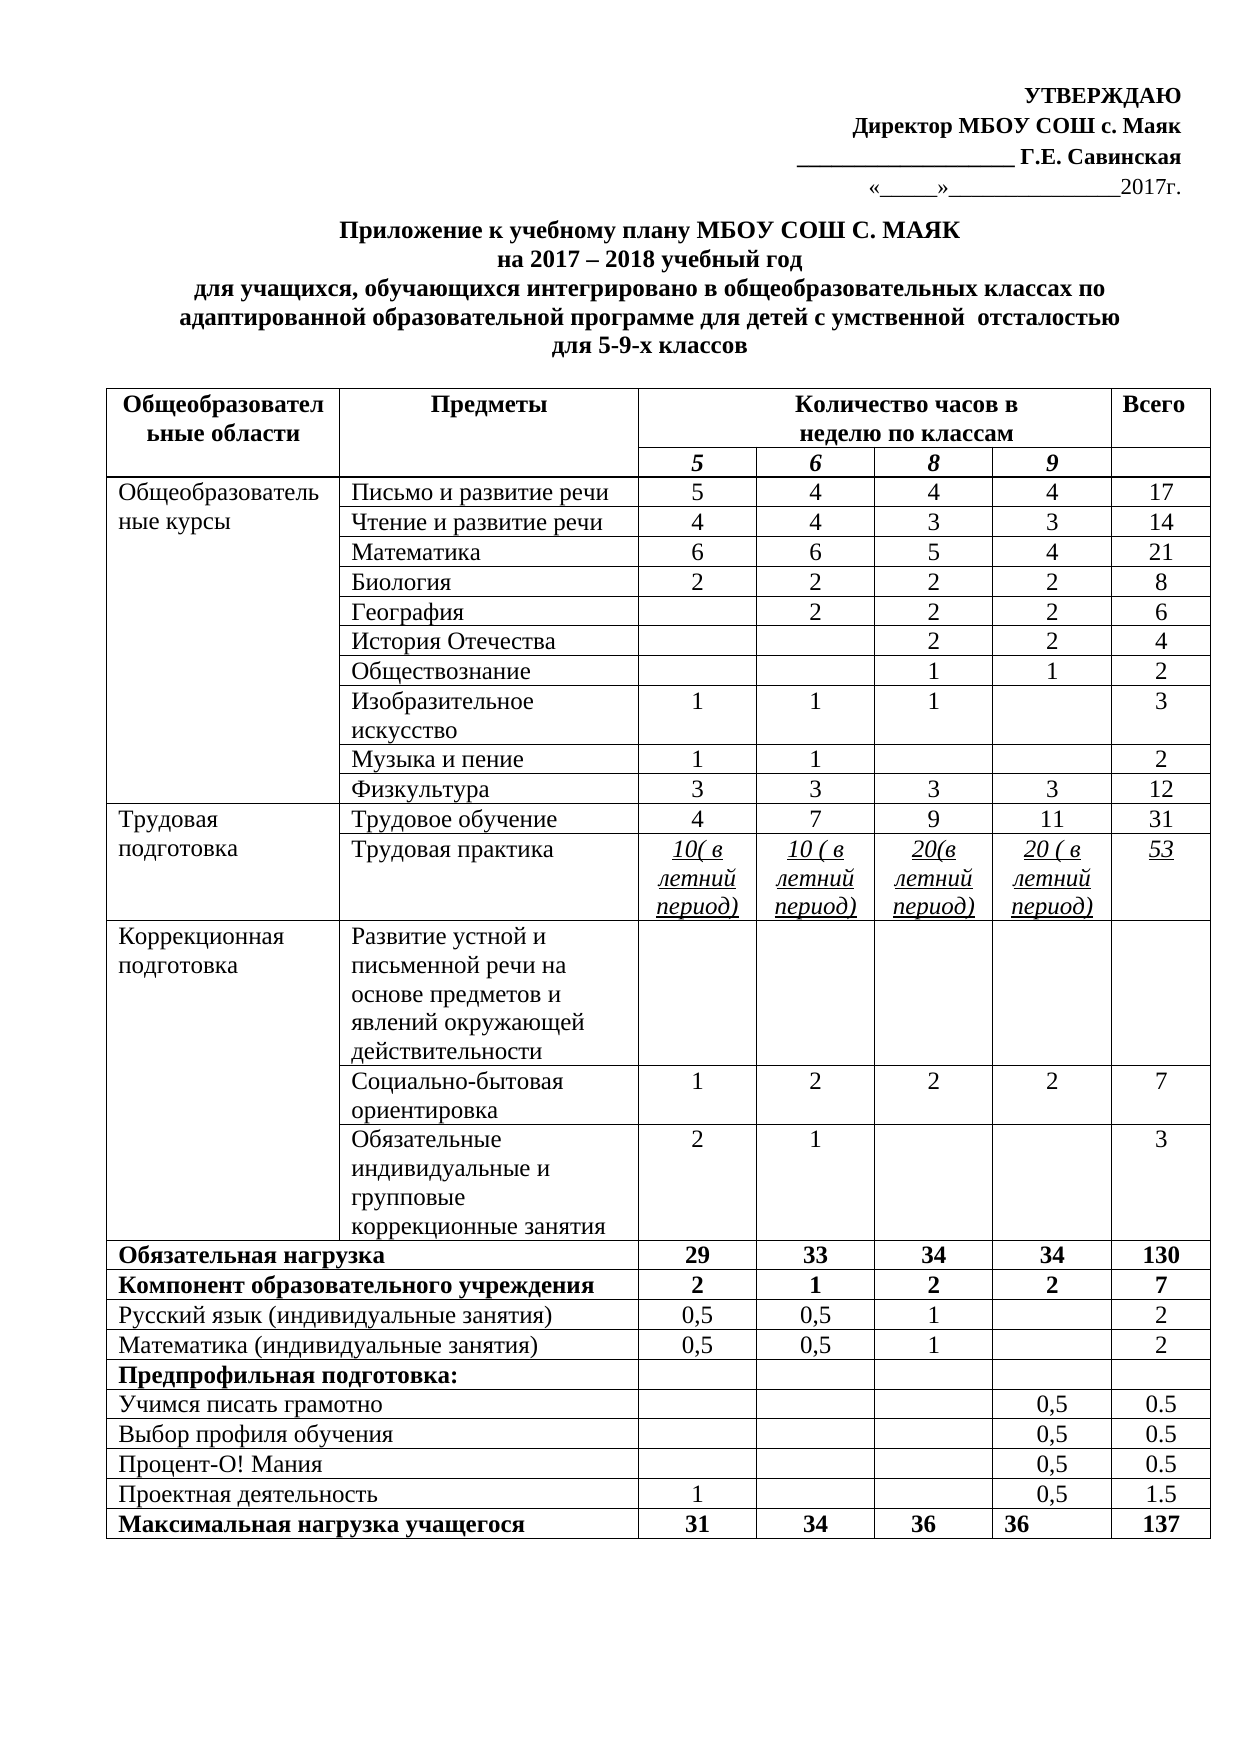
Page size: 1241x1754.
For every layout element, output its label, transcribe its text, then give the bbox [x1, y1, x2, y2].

table_cell [639, 597, 756, 625]
table_cell География [340, 597, 638, 625]
table_cell 4 [757, 507, 874, 536]
table_cell Биология [340, 567, 638, 596]
table_header Всего [1112, 389, 1210, 447]
table_cell [1112, 448, 1210, 476]
table_cell Математика (индивидуальные занятия) [107, 1330, 638, 1359]
table_cell 0,5 [993, 1390, 1111, 1418]
table_cell Письмо и развитие речи [340, 478, 638, 506]
table_cell Изобразительное искусство [340, 686, 638, 743]
table_cell 6 [639, 537, 756, 566]
table_cell 2 [757, 597, 874, 625]
table_cell 4 [993, 537, 1111, 566]
table_cell 2 [639, 1125, 756, 1239]
table_cell [639, 921, 756, 1065]
table_cell 5 [639, 478, 756, 506]
table_cell Развитие устной и письменной речи на основе предметов и явлений окружающей действительности [340, 921, 638, 1065]
table_cell 7 [1112, 1270, 1210, 1299]
table_cell [875, 921, 992, 1065]
table_cell [875, 1125, 992, 1239]
table_cell 1.5 [1112, 1479, 1210, 1508]
table_cell Социально-бытовая ориентировка [340, 1066, 638, 1123]
table_cell 4 [639, 804, 756, 833]
table_cell 3 [875, 507, 992, 536]
table_cell Процент-О! Мания [107, 1449, 638, 1478]
table_cell 3 [757, 774, 874, 803]
table_cell 6 [757, 537, 874, 566]
table_cell 2 [993, 597, 1111, 625]
table_cell [1112, 1360, 1210, 1388]
table_cell 9 [993, 448, 1111, 476]
table_cell 2 [875, 626, 992, 655]
table_cell 2 [639, 1270, 756, 1299]
table_cell [639, 1419, 756, 1448]
table_cell 9 [875, 804, 992, 833]
table_cell 0.5 [1112, 1390, 1210, 1418]
text УТВЕРЖДАЮ [118, 82, 1181, 109]
table_cell 3 [1112, 1125, 1210, 1239]
table_cell 4 [993, 478, 1111, 506]
table_cell 6 [757, 448, 874, 476]
table_cell [757, 1419, 874, 1448]
table_cell 17 [1112, 478, 1210, 506]
table_cell [875, 1360, 992, 1388]
table_cell История Отечества [340, 626, 638, 655]
table_cell 8 [875, 448, 992, 476]
table_cell Учимся писать грамотно [107, 1390, 638, 1418]
table_cell 21 [1112, 537, 1210, 566]
table_cell 29 [639, 1241, 756, 1269]
table_cell 2 [993, 1270, 1111, 1299]
table_cell 34 [875, 1241, 992, 1269]
table_cell 0,5 [757, 1330, 874, 1359]
table_cell 2 [1112, 656, 1210, 685]
table_cell 5 [639, 448, 756, 476]
table_cell 36 [875, 1509, 992, 1537]
table_cell 2 [875, 567, 992, 596]
table_cell 0,5 [993, 1479, 1111, 1508]
table_cell [993, 1330, 1111, 1359]
table_cell 1 [639, 745, 756, 773]
table_cell 4 [875, 478, 992, 506]
table_cell 0,5 [993, 1419, 1111, 1448]
table_cell Русский язык (индивидуальные занятия) [107, 1300, 638, 1329]
table_cell 1 [757, 686, 874, 743]
table_cell 2 [993, 1066, 1111, 1123]
table_cell [757, 626, 874, 655]
table_cell 0,5 [639, 1300, 756, 1329]
table_cell 34 [993, 1241, 1111, 1269]
table_cell 0.5 [1112, 1449, 1210, 1478]
table_cell 2 [875, 1270, 992, 1299]
table_cell Трудовое обучение [340, 804, 638, 833]
table_cell 2 [875, 1066, 992, 1123]
table_cell [993, 686, 1111, 743]
table_header Предметы [340, 389, 638, 476]
table_cell 137 [1112, 1509, 1210, 1537]
table_cell 4 [1112, 626, 1210, 655]
table_cell [993, 1360, 1111, 1388]
table_cell 2 [1112, 1300, 1210, 1329]
table_cell 1 [875, 1300, 992, 1329]
text для учащихся, обучающихся интегрировано в общеобразовательных классах по адаптированной образовательной программе для детей с умственной отсталостью [118, 273, 1181, 331]
table_cell 4 [757, 478, 874, 506]
table_cell 12 [1112, 774, 1210, 803]
text для 5-9-х классов [118, 331, 1181, 359]
table_cell 1 [639, 1479, 756, 1508]
text на 2017 – 2018 учебный год [118, 244, 1181, 273]
table_cell 3 [993, 507, 1111, 536]
table_cell Проектная деятельность [107, 1479, 638, 1508]
table_cell 2 [639, 567, 756, 596]
table_cell 2 [757, 1066, 874, 1123]
table_cell [875, 1479, 992, 1508]
text «_____»_______________2017г. [118, 173, 1181, 199]
table_cell Математика [340, 537, 638, 566]
table_cell 1 [875, 686, 992, 743]
table_cell [875, 745, 992, 773]
table_cell 20(в летний период) [875, 834, 992, 920]
table_cell [639, 1360, 756, 1388]
table_cell Трудовая практика [340, 834, 638, 920]
table_cell [757, 1360, 874, 1388]
table_cell 31 [1112, 804, 1210, 833]
table_cell [993, 1125, 1111, 1239]
table_cell 1 [993, 656, 1111, 685]
table_cell 1 [875, 656, 992, 685]
table_cell Выбор профиля обучения [107, 1419, 638, 1448]
table_cell Коррекционная подготовка [107, 921, 339, 1239]
table_cell 33 [757, 1241, 874, 1269]
table_cell 3 [993, 774, 1111, 803]
table_cell Обществознание [340, 656, 638, 685]
table_header Количество часов в неделю по классам [639, 389, 1111, 447]
table_cell [875, 1390, 992, 1418]
table_cell [1112, 921, 1210, 1065]
table_cell 2 [993, 567, 1111, 596]
table_cell Обязательная нагрузка [107, 1241, 638, 1269]
table_cell Чтение и развитие речи [340, 507, 638, 536]
table_cell 7 [1112, 1066, 1210, 1123]
table_cell 3 [875, 774, 992, 803]
table_cell [757, 1390, 874, 1418]
table_cell Трудовая подготовка [107, 804, 339, 920]
table_cell [639, 626, 756, 655]
table_cell [639, 656, 756, 685]
table_cell 31 [639, 1509, 756, 1537]
table_cell 10 ( в летний период) [757, 834, 874, 920]
table_cell [639, 1390, 756, 1418]
table_header Общеобразовательные области [107, 389, 339, 476]
table_cell 34 [757, 1509, 874, 1537]
table_cell [875, 1419, 992, 1448]
table_cell Общеобразовательные курсы [107, 478, 339, 803]
table_cell 14 [1112, 507, 1210, 536]
table_cell 1 [757, 1125, 874, 1239]
table_cell 20 ( в летний период) [993, 834, 1111, 920]
table_cell 3 [639, 774, 756, 803]
table_cell 1 [757, 1270, 874, 1299]
table_cell 2 [757, 567, 874, 596]
table_cell 10( в летний период) [639, 834, 756, 920]
table_cell 0,5 [639, 1330, 756, 1359]
table_cell 2 [1112, 1330, 1210, 1359]
table_cell 2 [993, 626, 1111, 655]
table_cell [757, 1479, 874, 1508]
table_cell 1 [639, 686, 756, 743]
table_cell 2 [875, 597, 992, 625]
table_cell 36 [993, 1509, 1111, 1537]
table_cell [757, 656, 874, 685]
table_cell 6 [1112, 597, 1210, 625]
table_cell 0.5 [1112, 1419, 1210, 1448]
table_cell 4 [639, 507, 756, 536]
table_cell 0,5 [757, 1300, 874, 1329]
table_cell [993, 921, 1111, 1065]
table_cell Обязательные индивидуальные и групповые коррекционные занятия [340, 1125, 638, 1239]
table_cell Максимальная нагрузка учащегося [107, 1509, 638, 1537]
table_cell 1 [757, 745, 874, 773]
text Приложение к учебному плану МБОУ СОШ С. МАЯК [118, 216, 1181, 244]
table_cell [757, 921, 874, 1065]
table_cell 130 [1112, 1241, 1210, 1269]
table_cell [875, 1449, 992, 1478]
table_cell 5 [875, 537, 992, 566]
table_cell [639, 1449, 756, 1478]
table_cell Музыка и пение [340, 745, 638, 773]
table_cell 3 [1112, 686, 1210, 743]
text ___________________ Г.Е. Савинская [118, 143, 1181, 169]
table_cell [757, 1449, 874, 1478]
text Директор МБОУ СОШ с. Маяк [118, 112, 1181, 139]
table_cell Предпрофильная подготовка: [107, 1360, 638, 1388]
table_cell 2 [1112, 745, 1210, 773]
table_cell 0,5 [993, 1449, 1111, 1478]
table_cell [993, 745, 1111, 773]
table_cell 1 [639, 1066, 756, 1123]
table_cell 1 [875, 1330, 992, 1359]
table_cell 8 [1112, 567, 1210, 596]
table_cell [993, 1300, 1111, 1329]
table_cell Физкультура [340, 774, 638, 803]
table_cell 7 [757, 804, 874, 833]
table_cell 11 [993, 804, 1111, 833]
table_cell Компонент образовательного учреждения [107, 1270, 638, 1299]
table_cell 53 [1112, 834, 1210, 920]
